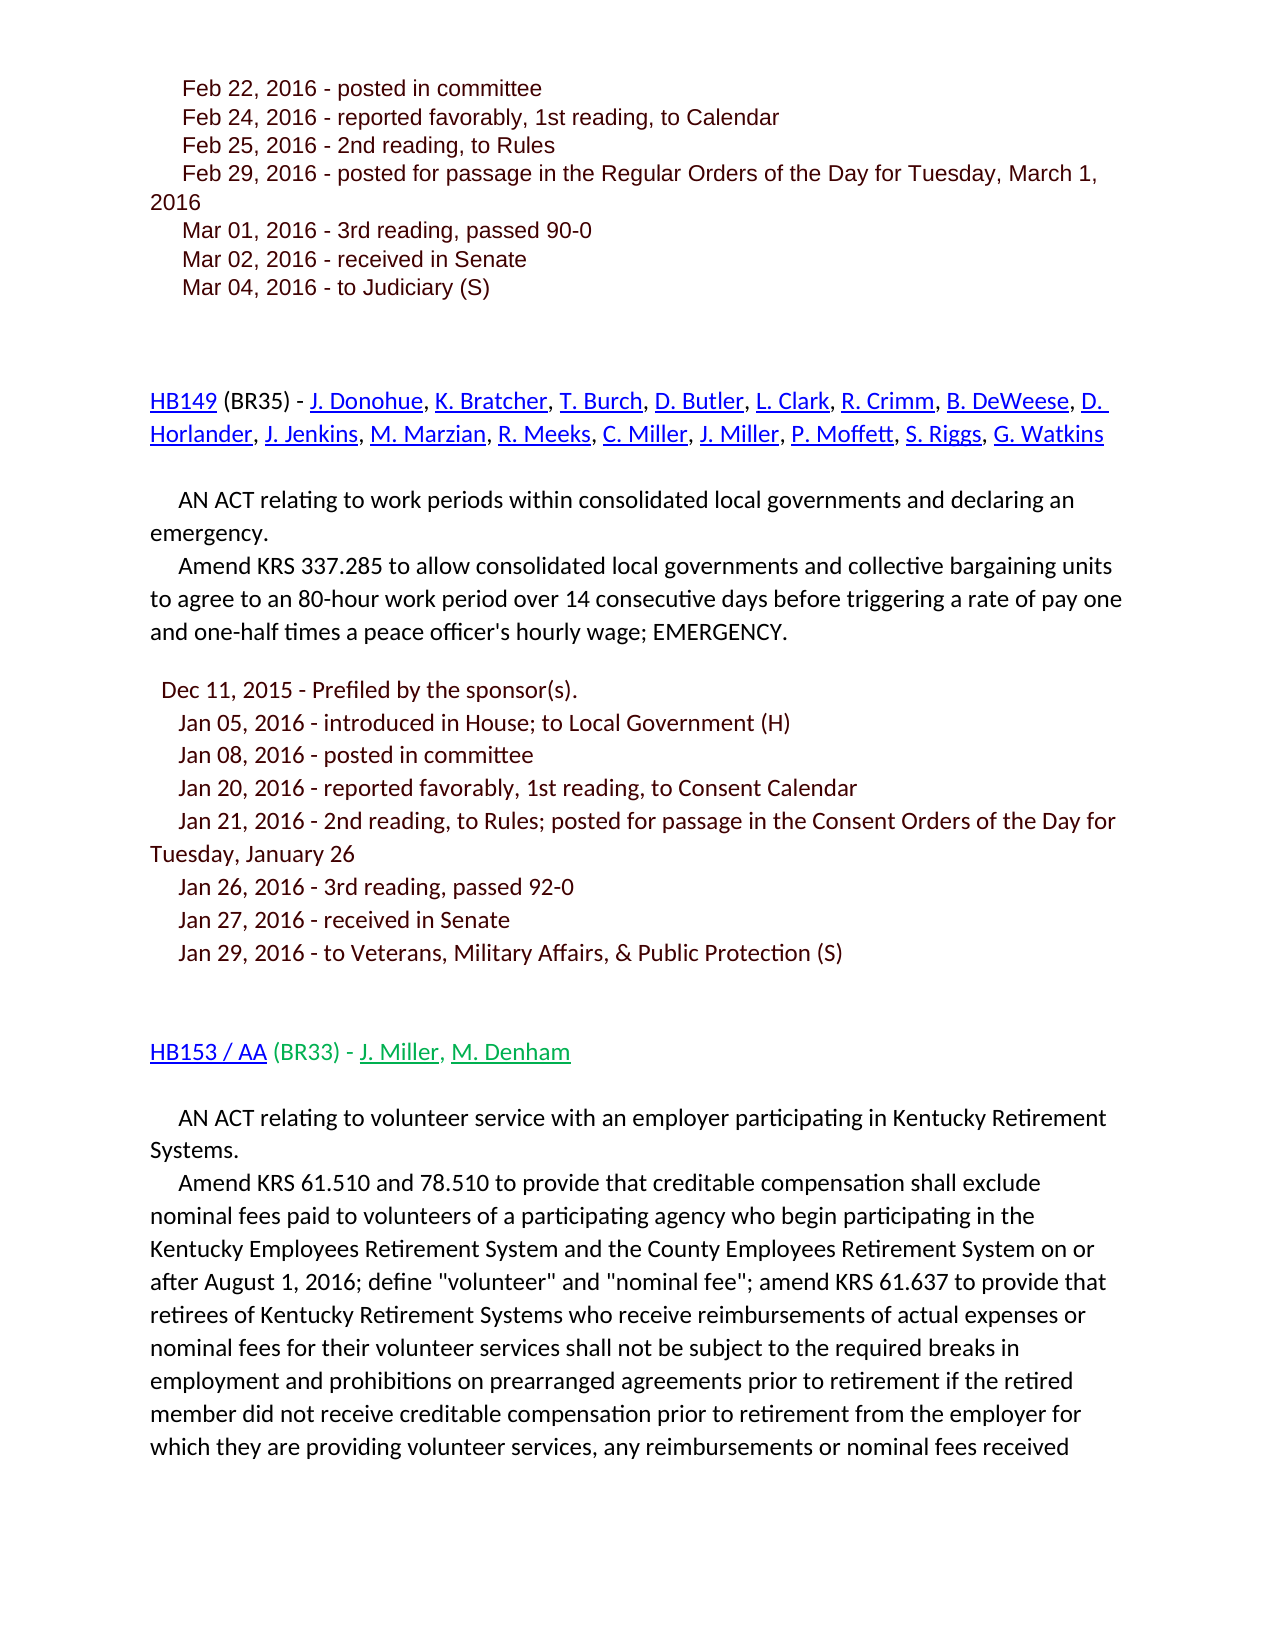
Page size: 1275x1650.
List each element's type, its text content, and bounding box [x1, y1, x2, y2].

text HB149 (BR35) - J. Donohue, K. Bratcher, T. Burch, D. Butler, L. Clark, R. Crimm, B. DeWeese, D. Horlander, J. Jenkins, M. Marzian, R. Meeks, C. Miller, J. Miller, P. Moffett, S. Riggs, G. Watkins AN ACT relating to work periods within consolidated local governments and declaring an emergency. Amend KRS 337.285 to allow consolidated local governments and collective bargaining units to agree to an 80-hour work period over 14 consecutive days before triggering a rate of pay one and one-half times a peace officer's hourly wage; EMERGENCY. [150, 385, 1125, 646]
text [150, 1036, 1125, 1461]
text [150, 75, 1125, 300]
text Dec 11, 2015 - Prefiled by the sponsor(s). Jan 05, 2016 - introduced in House; to Local Government (H) Jan 08, 2016 - posted in committee Jan 20, 2016 - reported favorably, 1st reading, to Consent Calendar Jan 21, 2016 - 2nd reading, to Rules; posted for passage in the Consent Orders of the Day for Tuesday, January 26 Jan 26, 2016 - 3rd reading, passed 92-0 Jan 27, 2016 - received in Senate Jan 29, 2016 - to Veterans, Military Affairs, & Public Protection (S) [150, 674, 1125, 968]
